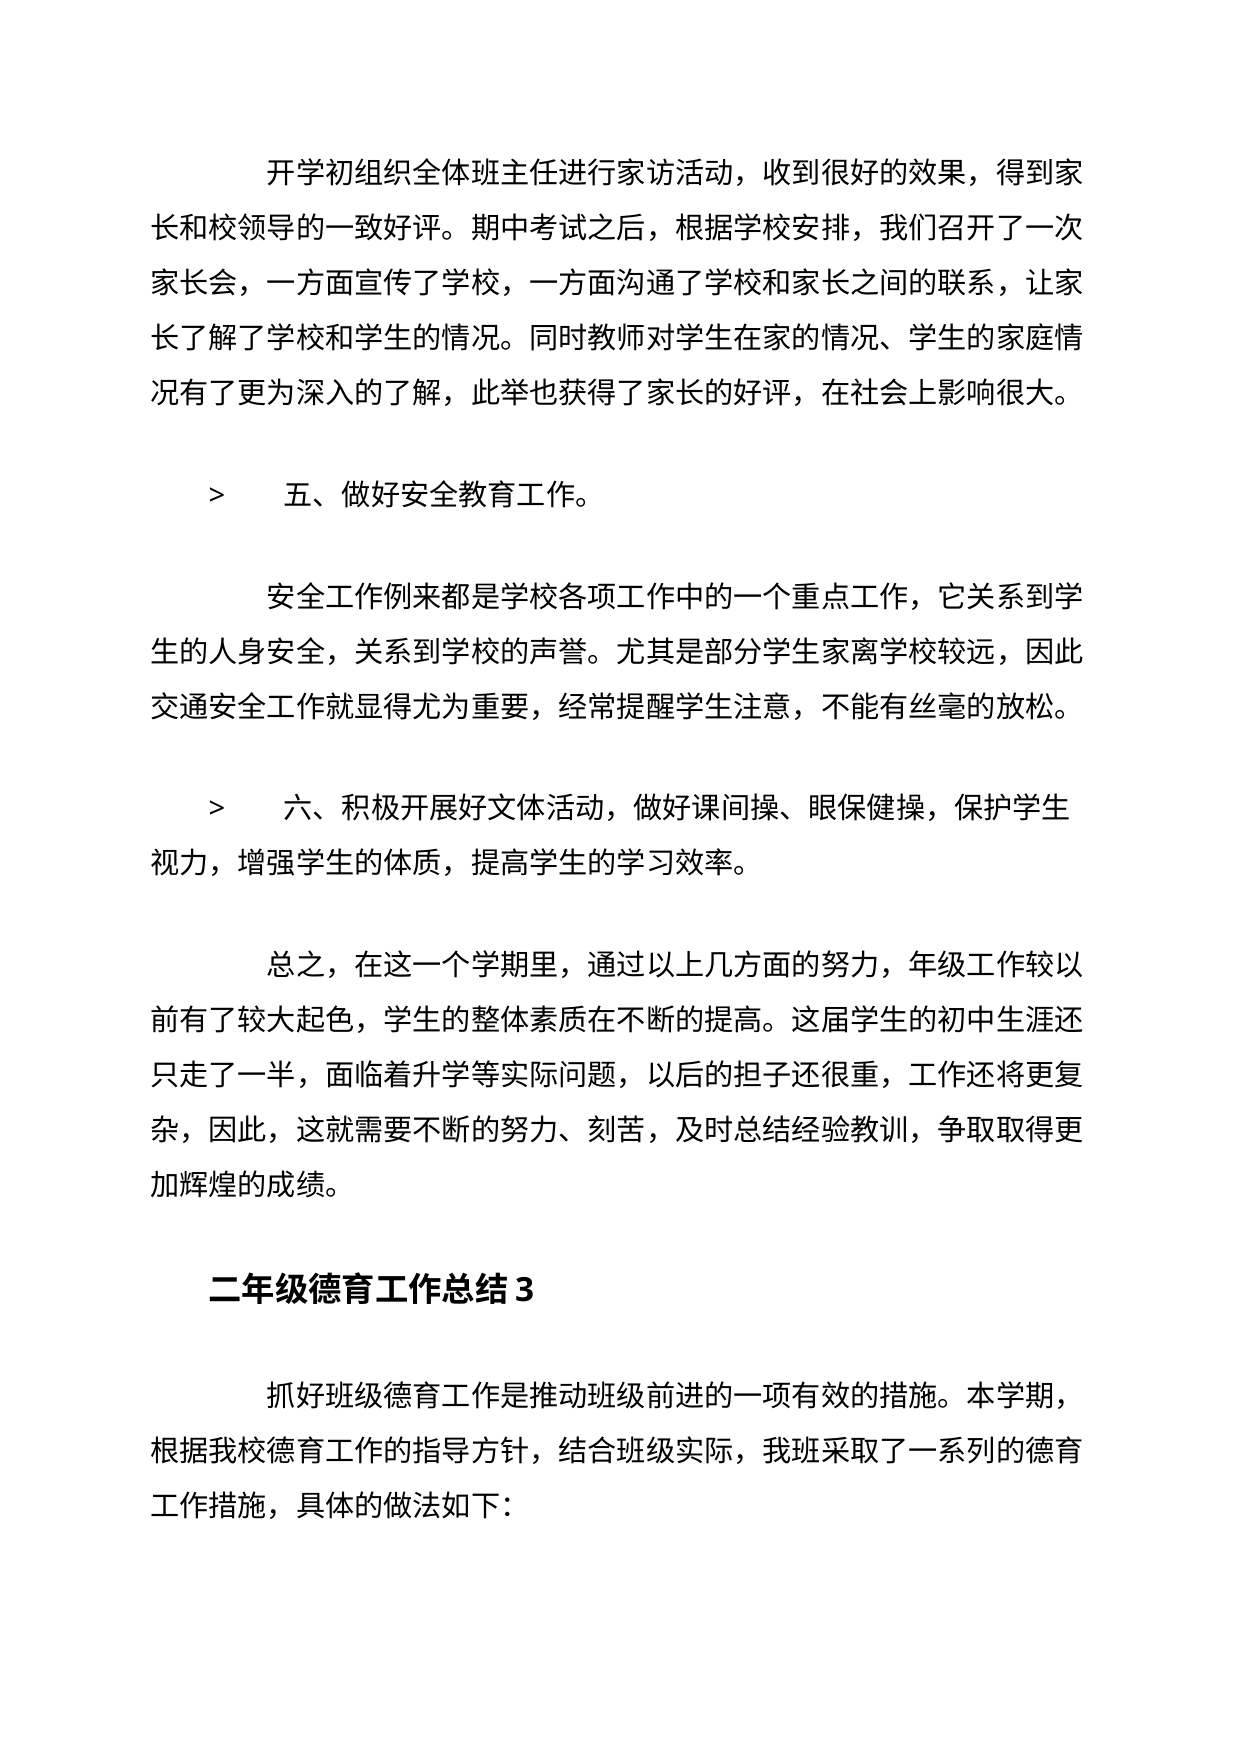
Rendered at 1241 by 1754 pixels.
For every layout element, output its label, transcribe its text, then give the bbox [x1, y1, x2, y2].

text > 五、做好安全教育工作。 [150, 471, 1090, 514]
text 开学初组织全体班主任进行家访活动，收到很好的效果，得到家长和校领导的一致好评。期中考试之后，根据学校安排，我们召开了一次家长会，一方面宣传了学校，一方面沟通了学校和家长之间的联系，让家长了解了学校和学生的情况。同时教师对学生在家的情况、学生的家庭情况有了更为深入的了解，此举也获得了家长的好评，在社会上影响很大。 [150, 150, 1090, 412]
text 总之，在这一个学期里，通过以上几方面的努力，年级工作较以前有了较大起色，学生的整体素质在不断的提高。这届学生的初中生涯还只走了一半，面临着升学等实际问题，以后的担子还很重，工作还将更复杂，因此，这就需要不断的努力、刻苦，及时总结经验教训，争取取得更加辉煌的成绩。 [150, 942, 1090, 1203]
text 二年级德育工作总结3 [150, 1263, 1090, 1311]
text 安全工作例来都是学校各项工作中的一个重点工作，它关系到学生的人身安全，关系到学校的声誉。尤其是部分学生家离学校较远，因此交通安全工作就显得尤为重要，经常提醒学生注意，不能有丝毫的放松。 [150, 573, 1090, 725]
text > 六、积极开展好文体活动，做好课间操、眼保健操，保护学生视力，增强学生的体质，提高学生的学习效率。 [150, 785, 1090, 882]
text 抓好班级德育工作是推动班级前进的一项有效的措施。本学期，根据我校德育工作的指导方针，结合班级实际，我班采取了一系列的德育工作措施，具体的做法如下： [150, 1373, 1090, 1525]
